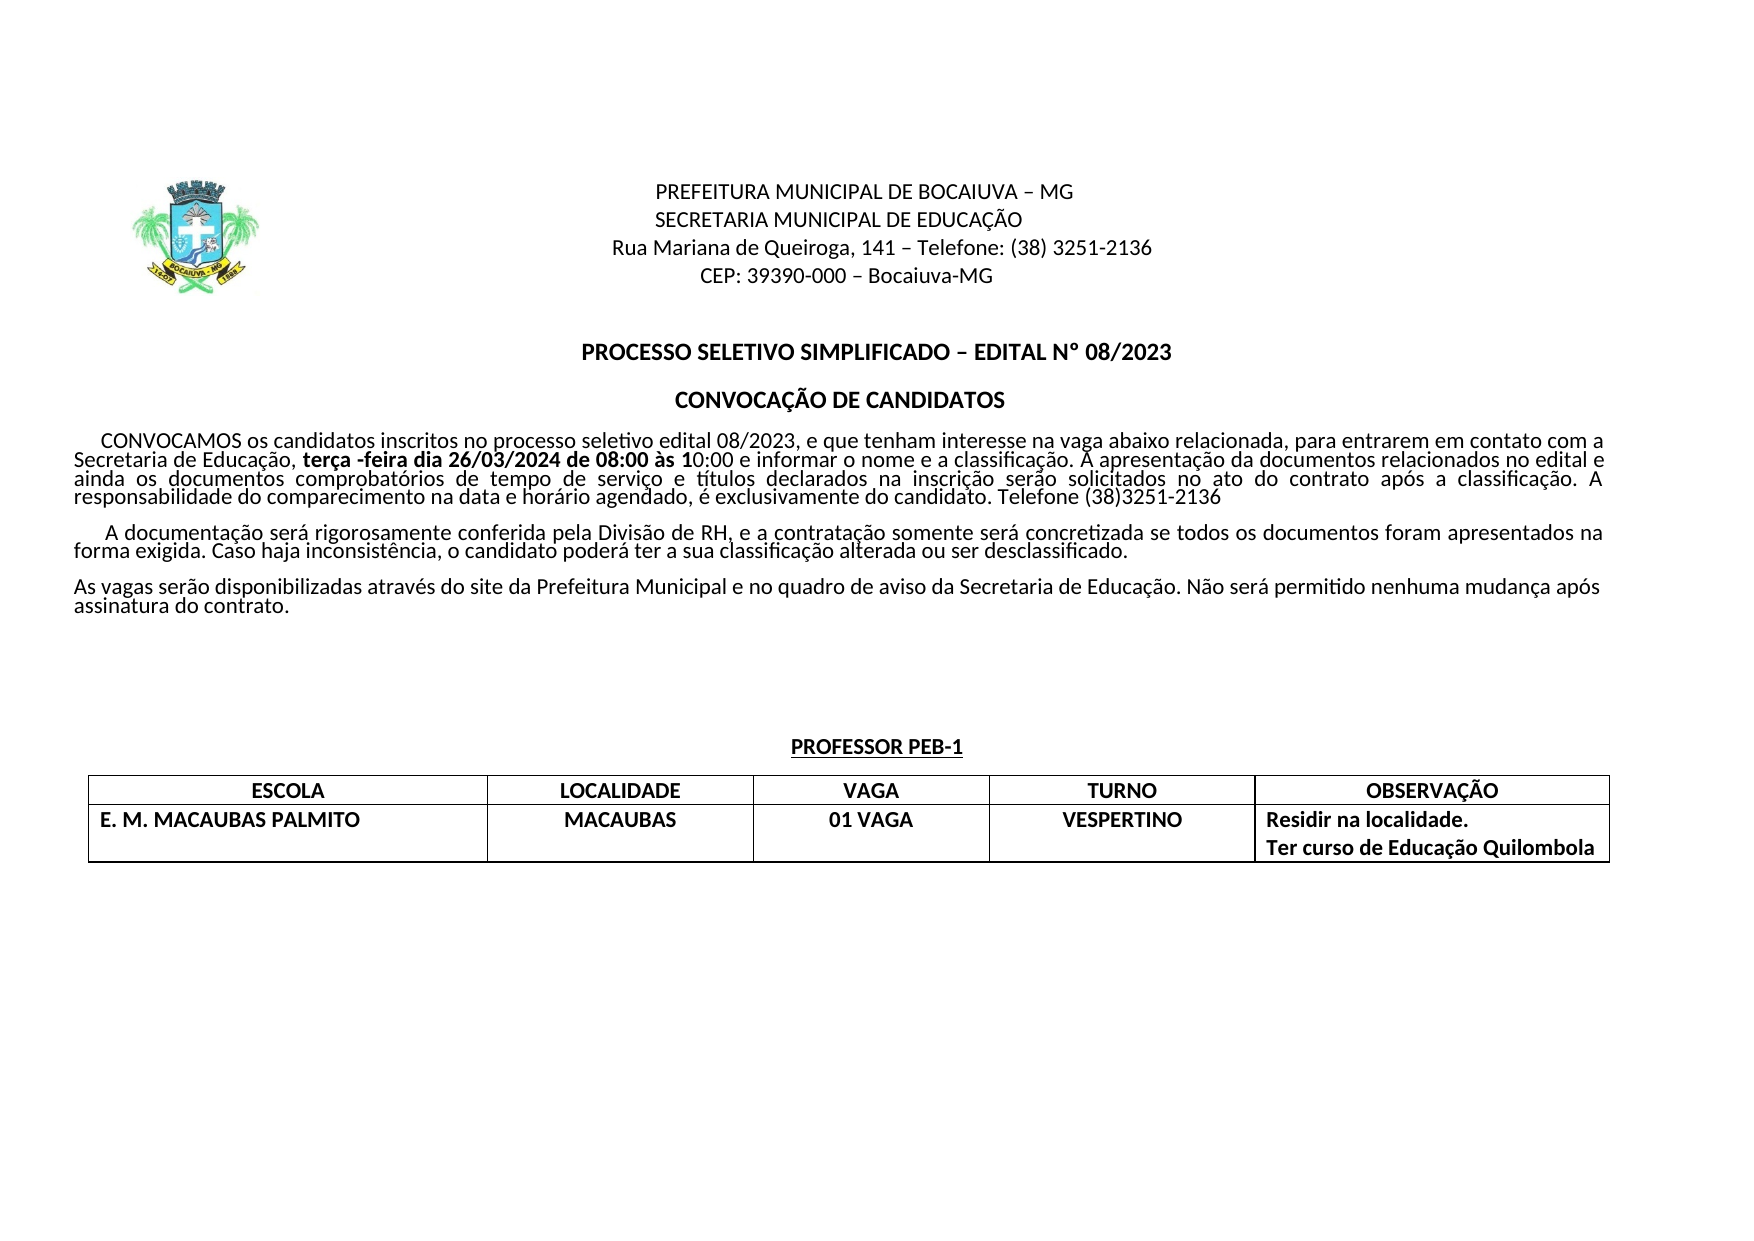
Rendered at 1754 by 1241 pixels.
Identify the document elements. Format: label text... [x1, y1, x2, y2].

text PREFEITURA MUNICIPAL DE BOCAIUVA – MG [261, 177, 1414, 205]
table_cell MACAUBAS [488, 805, 753, 861]
text A documentação será rigorosamente conferida pela Divisão de RH, e a contratação somente será concretizada se todos os documentos foram apresentados na forma exigida. Caso haja inconsistência, o candidato poderá ter a sua classificação alterada ou ser desclassificado. [74, 525, 1606, 563]
table_cell VESPERTINO [990, 805, 1254, 861]
table_cell 01 VAGA [754, 805, 989, 861]
text CONVOCAÇÃO DE CANDIDATOS [74, 384, 1606, 415]
table_cell E. M. MACAUBAS PALMITO [89, 805, 487, 861]
text PROFESSOR PEB-1 [148, 740, 1606, 758]
text Rua Mariana de Queiroga, 141 – Telefone: (38) 3251-2136 [261, 233, 1414, 261]
table_cell Residir na localidade. Ter curso de Educação Quilombola [1256, 805, 1609, 861]
text CONVOCAMOS os candidatos inscritos no processo seletivo edital 08/2023, e que tenham interesse na vaga abaixo relacionada, para entrarem em contato com a Secretaria de Educação, terça -feira dia 26/03/2024 de 08:00 às 10:00 e informar o nome e a classificação. A apresentação da documentos relacionados no edital e ainda os documentos comprobatórios de tempo de serviço e títulos declarados na inscrição serão solicitados no ato do contrato após a classificação. A responsabilidade do comparecimento na data e horário agendado, é exclusivamente do candidato. Telefone (38)3251-2136 [74, 433, 1606, 508]
table_header LOCALIDADE [488, 776, 753, 804]
text SECRETARIA MUNICIPAL DE EDUCAÇÃO [261, 205, 1414, 233]
table_header OBSERVAÇÃO [1256, 776, 1609, 804]
text PROCESSO SELETIVO SIMPLIFICADO – EDITAL Nº 08/2023 [148, 336, 1606, 366]
table_header TURNO [990, 776, 1254, 804]
text As vagas serão disponibilizadas através do site da Prefeitura Municipal e no quadro de aviso da Secretaria de Educação. Não será permitido nenhuma mudança após assinatura do contrato. [74, 579, 1606, 617]
text CEP: 39390-000 – Bocaiuva-MG [261, 261, 1414, 289]
picture [130, 177, 261, 296]
table_header VAGA [754, 776, 989, 804]
table_header ESCOLA [89, 776, 487, 804]
